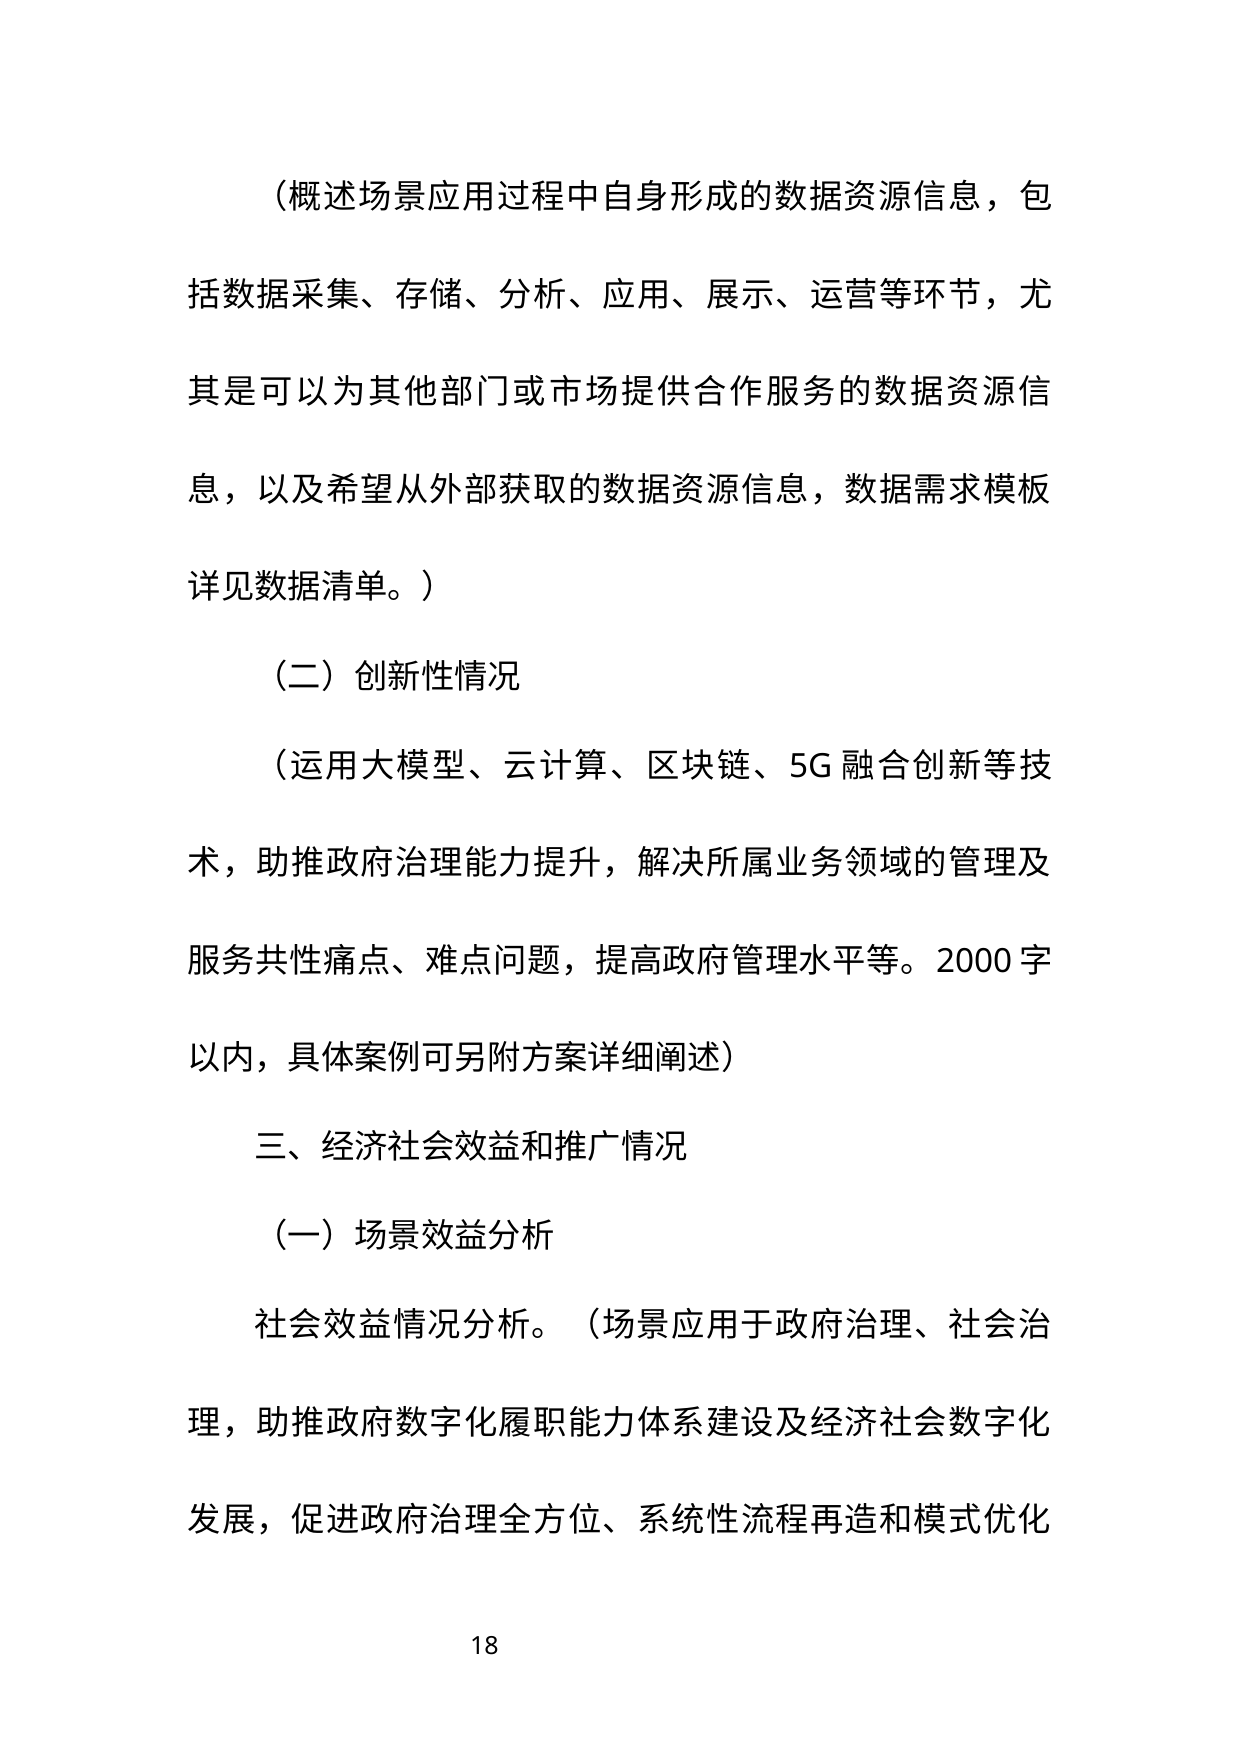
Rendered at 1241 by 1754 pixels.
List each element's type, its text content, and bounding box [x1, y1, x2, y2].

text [187, 1290, 1053, 1550]
text （概述场景应用过程中自身形成的数据资源信息，包括数据采集、存储、分析、应用、展示、运营等环节，尤其是可以为其他部门或市场提供合作服务的数据资源信息，以及希望从外部获取的数据资源信息，数据需求模板详见数据清单。） [187, 162, 1053, 617]
text 三、经济社会效益和推广情况 [187, 1112, 1053, 1177]
text （一）场景效益分析 [187, 1201, 1053, 1266]
text （二）创新性情况 [187, 641, 1053, 706]
text （运用大模型、云计算、区块链、5G融合创新等技术，助推政府治理能力提升，解决所属业务领域的管理及服务共性痛点、难点问题，提高政府管理水平等。2000字以内，具体案例可另附方案详细阐述） [187, 730, 1053, 1088]
